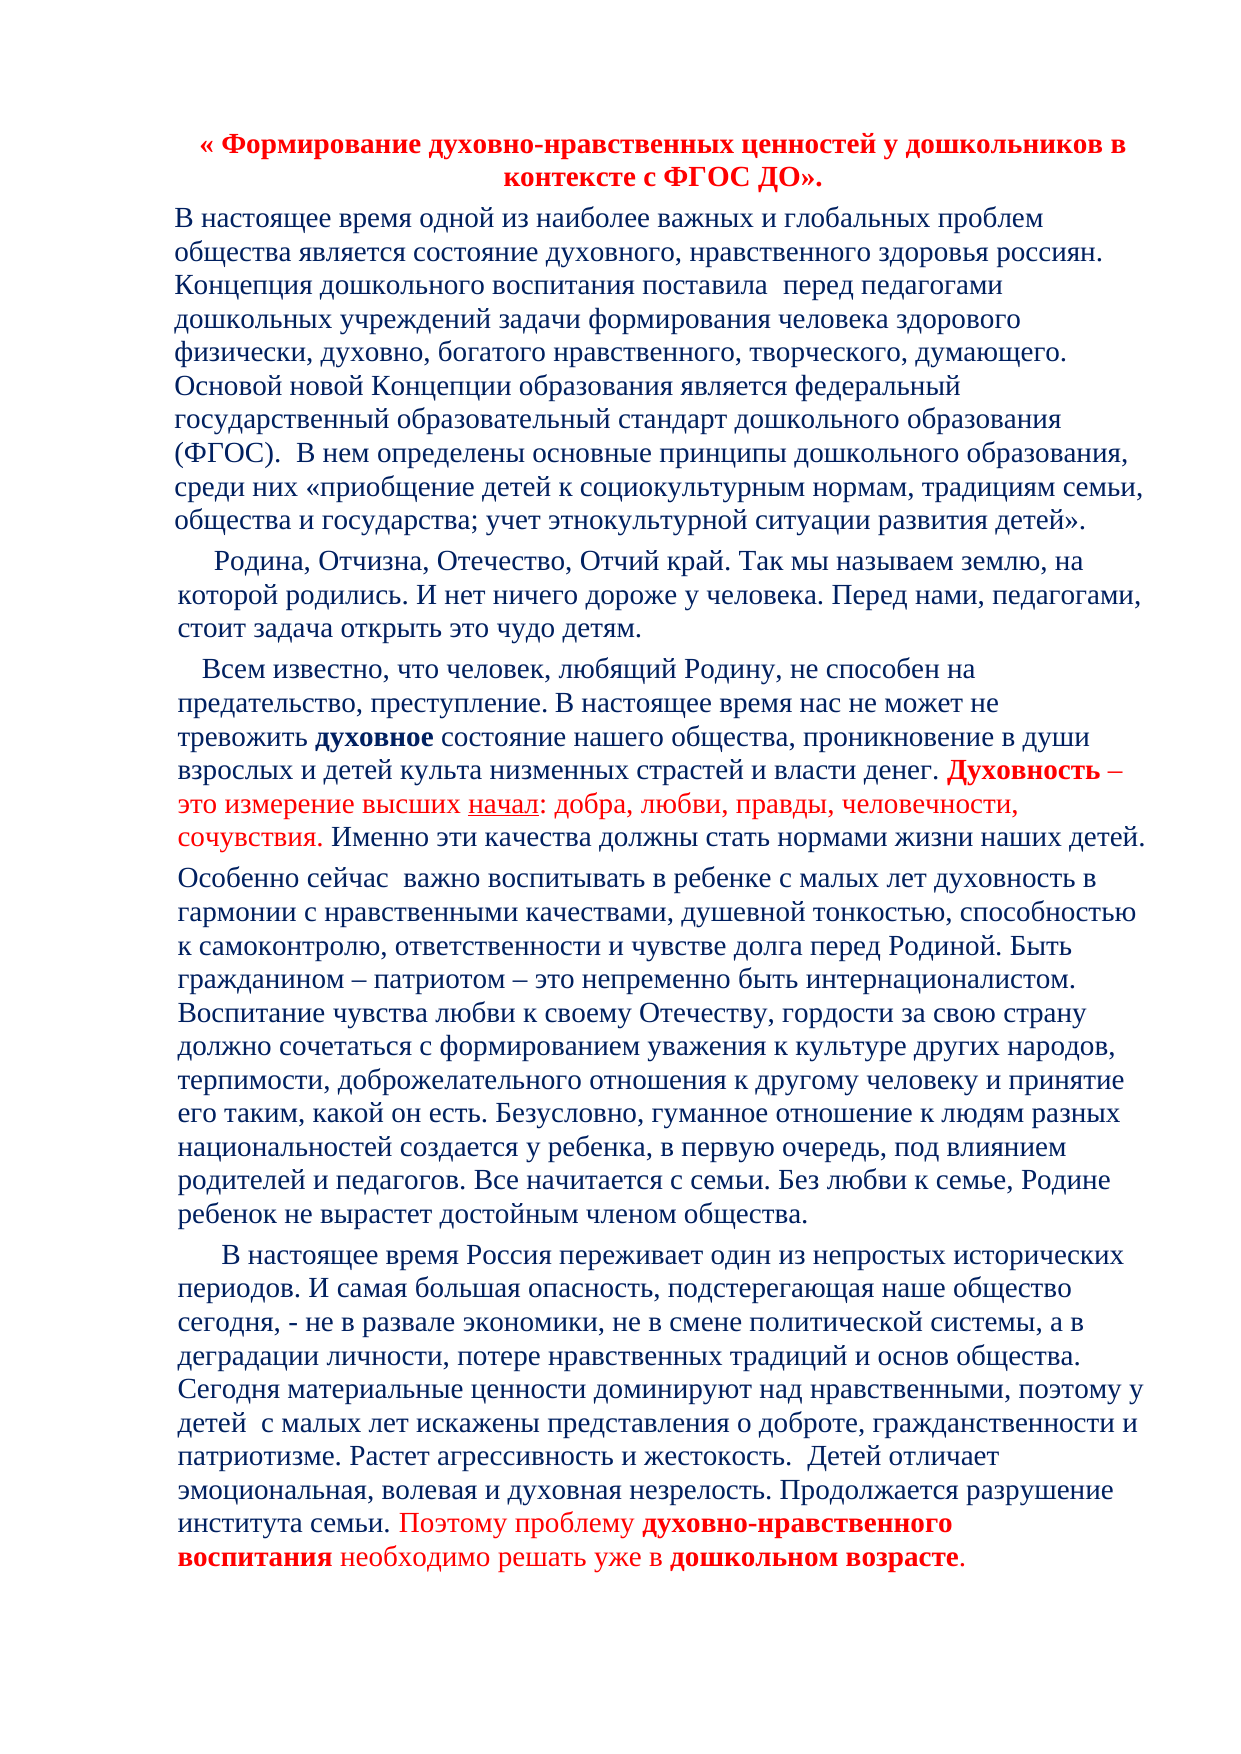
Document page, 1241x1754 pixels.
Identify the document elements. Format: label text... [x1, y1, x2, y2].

text Родина, Отчизна, Отечество, Отчий край. Так мы называем землю, на которой родились. И нет ничего дороже у человека. Перед нами, педагогами, стоит задача открыть это чудо детям. [177, 543, 1152, 644]
text В настоящее время одной из наиболее важных и глобальных проблем общества является состояние духовного, нравственного здоровья россиян. Концепция дошкольного воспитания поставила перед педагогами дошкольных учреждений задачи формирования человека здорового физически, духовно, богатого нравственного, творческого, думающего. Основой новой Концепции образования является федеральный государственный образовательный стандарт дошкольного образования (ФГОС). В нем определены основные принципы дошкольного образования, среди них «приобщение детей к социокультурным нормам, традициям семьи, общества и государства; учет этнокультурной ситуации развития детей». [174, 200, 1152, 536]
text Всем известно, что человек, любящий Родину, не способен на предательство, преступление. В настоящее время нас не может не тревожить духовное состояние нашего общества, проникновение в души взрослых и детей культа низменных страстей и власти денег. Духовность – это измерение высших начал: добра, любви, правды, человечности, сочувствия. Именно эти качества должны стать нормами жизни наших детей. [177, 652, 1152, 853]
text В настоящее время Россия переживает один из непростых исторических периодов. И самая большая опасность, подстерегающая наше общество сегодня, - не в развале экономики, не в смене политической системы, а в деградации личности, потере нравственных традиций и основ общества. Сегодня материальные ценности доминируют над нравственными, поэтому у детей с малых лет искажены представления ο доброте, гражданственности и патриотизме. Растет агрессивность и жестокость. Детей отличает эмоциональная, волевая и духовная незрелость. Продолжается разрушение института семьи. Поэтому проблему духовно-нравственного воспитания необходимо решать уже в дошкольном возрасте. [177, 1237, 1152, 1573]
text « Формирование духовно-нравственных ценностей у дошкольников в контексте с ФГОС ДО». [174, 126, 1152, 193]
text Особенно сейчас важно воспитывать в ребенке с малых лет духовность в гармонии с нравственными качествами, душевной тонкостью, способностью к самоконтролю, ответственности и чувстве долга перед Родиной. Быть гражданином – патриотом – это непременно быть интернационалистом. Воспитание чувства любви к своему Отечеству, гордости за свою страну должно сочетаться с формированием уважения к культуре других народов, терпимости, доброжелательного отношения к другому человеку и принятие его таким, какой он есть. Безусловно, гуманное отношение к людям разных национальностей создается у ребенка, в первую очередь, под влиянием родителей и педагогов. Все начитается с семьи. Без любви к семье, Родине ребенок не вырастет достойным членом общества. [177, 861, 1152, 1229]
